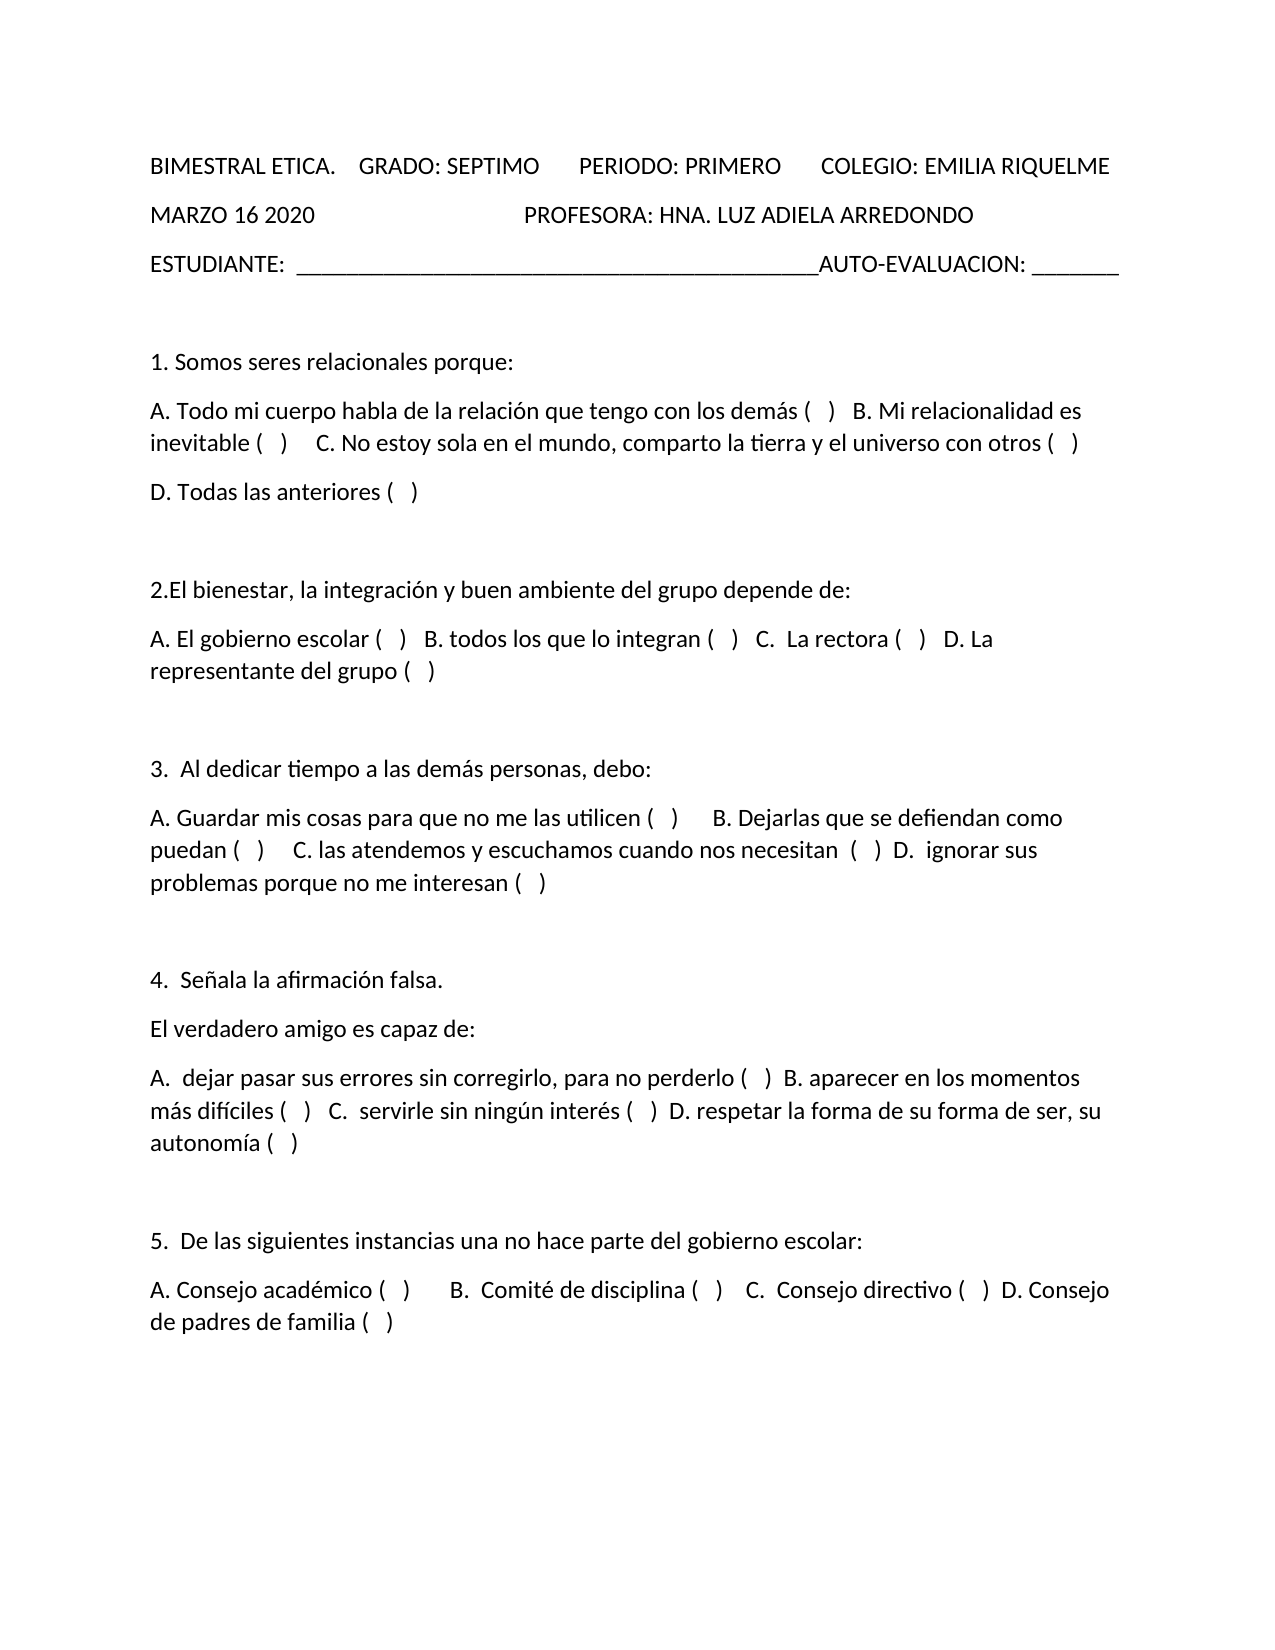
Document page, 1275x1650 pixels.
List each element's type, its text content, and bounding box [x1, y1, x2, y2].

text A. Guardar mis cosas para que no me las utilicen ( ) B. Dejarlas que se defiendan como puedan ( ) C. las atendemos y escuchamos cuando nos necesitan ( ) D. ignorar sus problemas porque no me interesan ( ) [150, 802, 1125, 897]
text MARZO 16 2020 PROFESORA: HNA. LUZ ADIELA ARREDONDO [150, 199, 1125, 229]
text A. dejar pasar sus errores sin corregirlo, para no perderlo ( ) B. aparecer en los momentos más difíciles ( ) C. servirle sin ningún interés ( ) D. respetar la forma de su forma de ser, su autonomía ( ) [150, 1062, 1125, 1158]
text A. El gobierno escolar ( ) B. todos los que lo integran ( ) C. La rectora ( ) D. La representante del grupo ( ) [150, 623, 1125, 686]
text 2.El bienestar, la integración y buen ambiente del grupo depende de: [150, 574, 1125, 604]
text 1. Somos seres relacionales porque: [150, 346, 1125, 376]
text BIMESTRAL ETICA. GRADO: SEPTIMO PERIODO: PRIMERO COLEGIO: EMILIA RIQUELME [150, 150, 1125, 181]
text 3. Al dedicar tiempo a las demás personas, debo: [150, 753, 1125, 784]
text A. Consejo académico ( ) B. Comité de disciplina ( ) C. Consejo directivo ( ) D. Consejo de padres de familia ( ) [150, 1274, 1125, 1337]
text 5. De las siguientes instancias una no hace parte del gobierno escolar: [150, 1225, 1125, 1256]
text ESTUDIANTE: __________________________________________AUTO-EVALUACION: _______ [150, 248, 1125, 278]
text El verdadero amigo es capaz de: [150, 1013, 1125, 1044]
text D. Todas las anteriores ( ) [150, 476, 1125, 507]
text A. Todo mi cuerpo habla de la relación que tengo con los demás ( ) B. Mi relacionalidad es inevitable ( ) C. No estoy sola en el mundo, comparto la tierra y el universo con otros ( ) [150, 395, 1125, 458]
text 4. Señala la afirmación falsa. [150, 964, 1125, 995]
